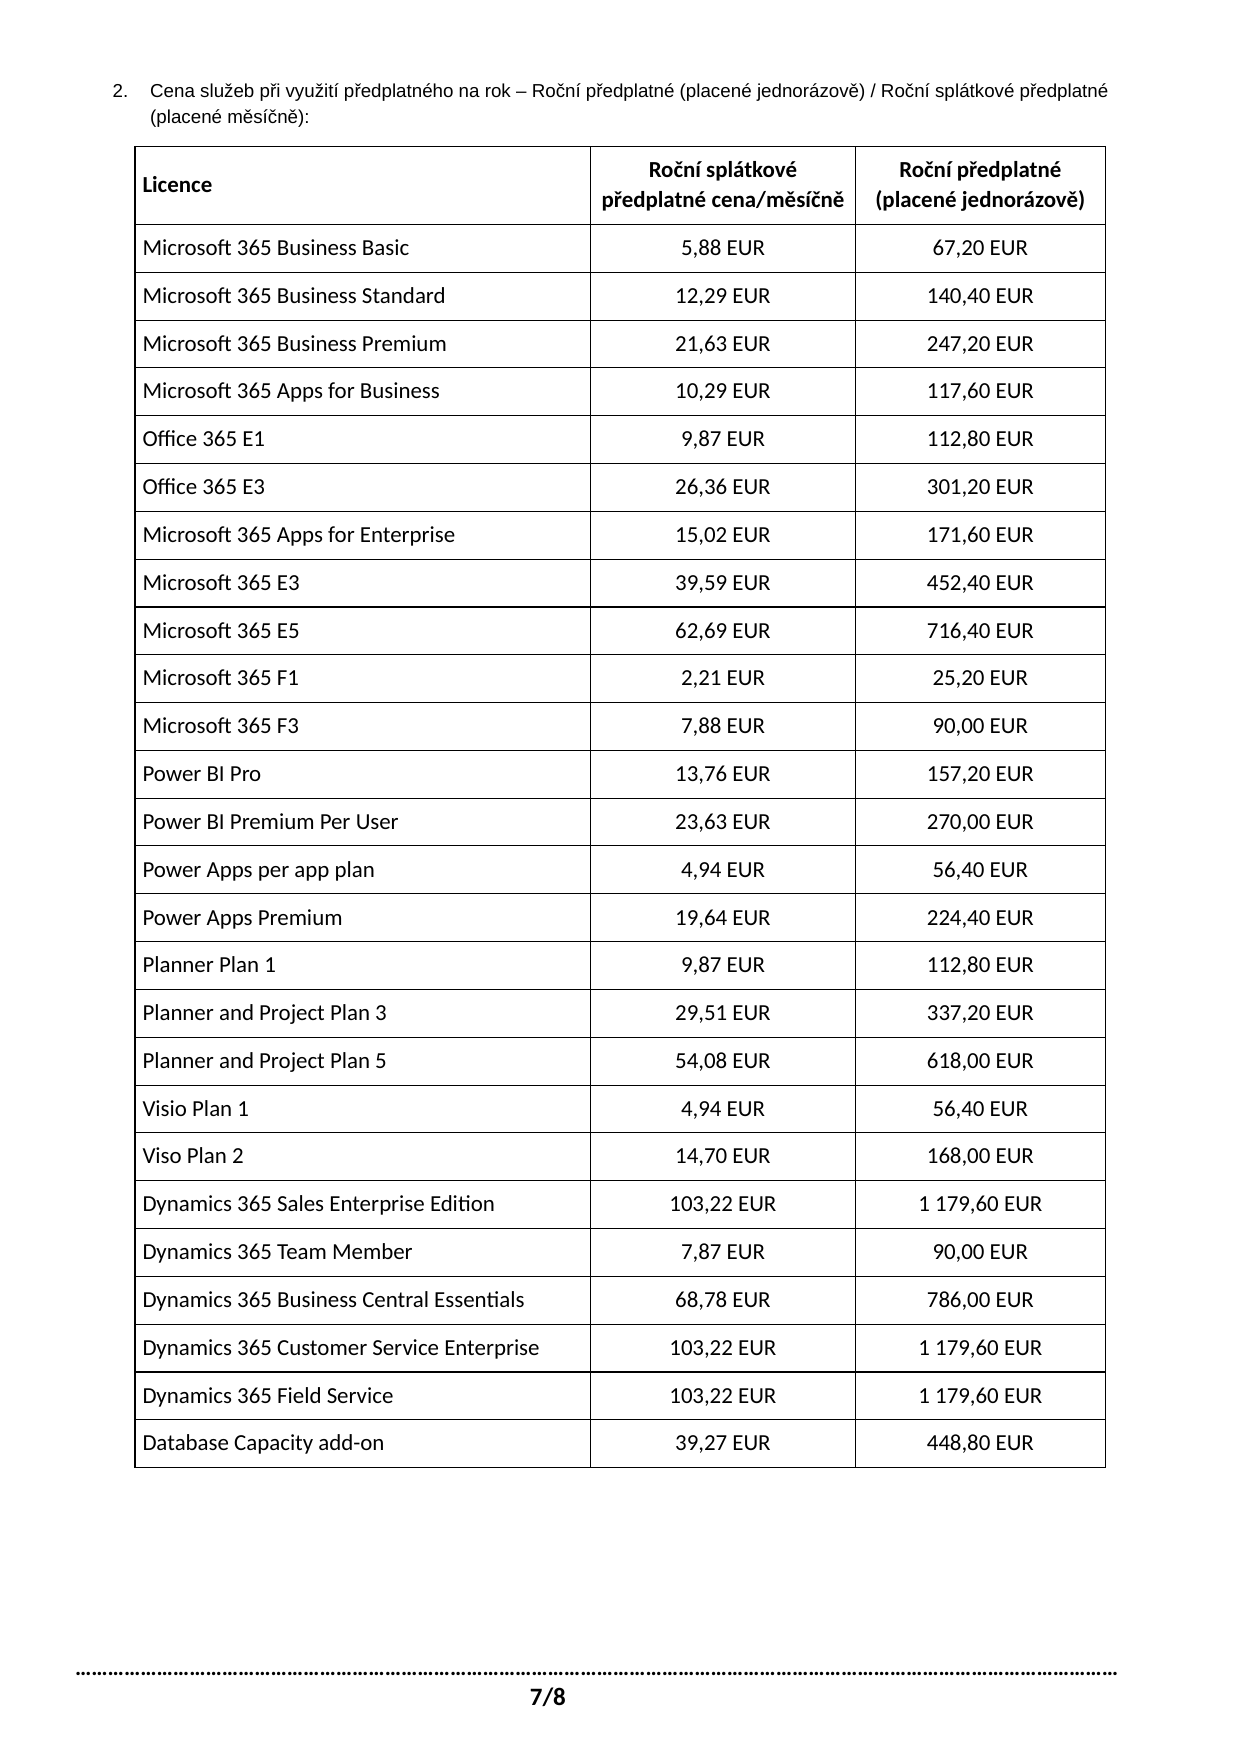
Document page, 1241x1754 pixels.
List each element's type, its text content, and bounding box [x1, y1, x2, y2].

table_cell 171,60 EUR [856, 512, 1105, 558]
table_cell Database Capacity add-on [136, 1420, 590, 1467]
table_cell Dynamics 365 Customer Service Enterprise [136, 1325, 590, 1371]
table_cell Microsoft 365 F3 [136, 703, 590, 750]
table_cell Microsoft 365 Business Basic [136, 225, 590, 272]
list Cena služeb při využití předplatného na rok – Roční předplatné (placené jednorázově) / Roční splátkové předplatné (placené měsíčně): [112, 75, 1165, 127]
table_cell 103,22 EUR [591, 1373, 855, 1419]
table_cell 2,21 EUR [591, 655, 855, 702]
table_cell 9,87 EUR [591, 416, 855, 463]
table_cell Dynamics 365 Field Service [136, 1373, 590, 1419]
table_cell 56,40 EUR [856, 846, 1105, 893]
table_cell Visio Plan 1 [136, 1086, 590, 1132]
table_cell 7,87 EUR [591, 1229, 855, 1276]
table_cell Dynamics 365 Team Member [136, 1229, 590, 1276]
table_cell Planner and Project Plan 5 [136, 1038, 590, 1084]
table_cell 168,00 EUR [856, 1133, 1105, 1180]
table_cell 10,29 EUR [591, 368, 855, 415]
table_cell 39,27 EUR [591, 1420, 855, 1467]
table_cell 224,40 EUR [856, 894, 1105, 941]
table_cell Power Apps Premium [136, 894, 590, 941]
table_cell 14,70 EUR [591, 1133, 855, 1180]
table_cell Microsoft 365 Apps for Enterprise [136, 512, 590, 558]
table_cell 448,80 EUR [856, 1420, 1105, 1467]
table_cell 29,51 EUR [591, 990, 855, 1037]
table_cell 1 179,60 EUR [856, 1181, 1105, 1228]
table_cell Power BI Premium Per User [136, 799, 590, 845]
table_cell 5,88 EUR [591, 225, 855, 272]
table_cell Microsoft 365 F1 [136, 655, 590, 702]
table_cell 247,20 EUR [856, 321, 1105, 367]
table_cell 786,00 EUR [856, 1277, 1105, 1323]
table_cell 117,60 EUR [856, 368, 1105, 415]
table_cell 140,40 EUR [856, 273, 1105, 319]
table_cell Power BI Pro [136, 751, 590, 798]
table_cell 68,78 EUR [591, 1277, 855, 1323]
table_cell 56,40 EUR [856, 1086, 1105, 1132]
table_cell Dynamics 365 Business Central Essentials [136, 1277, 590, 1323]
table_cell 7,88 EUR [591, 703, 855, 750]
table_cell 90,00 EUR [856, 703, 1105, 750]
table_cell Office 365 E3 [136, 464, 590, 511]
table_cell 301,20 EUR [856, 464, 1105, 511]
table_cell 1 179,60 EUR [856, 1373, 1105, 1419]
table_cell Planner and Project Plan 3 [136, 990, 590, 1037]
table_cell Dynamics 365 Sales Enterprise Edition [136, 1181, 590, 1228]
table_cell 112,80 EUR [856, 942, 1105, 989]
table_cell 112,80 EUR [856, 416, 1105, 463]
table_cell 103,22 EUR [591, 1181, 855, 1228]
table_cell 103,22 EUR [591, 1325, 855, 1371]
table_cell 716,40 EUR [856, 608, 1105, 654]
table_cell 90,00 EUR [856, 1229, 1105, 1276]
table_cell 26,36 EUR [591, 464, 855, 511]
table_header Roční splátkové předplatné cena/měsíčně [591, 147, 855, 224]
table_cell 337,20 EUR [856, 990, 1105, 1037]
table_cell 618,00 EUR [856, 1038, 1105, 1084]
table_cell 19,64 EUR [591, 894, 855, 941]
table_cell 4,94 EUR [591, 846, 855, 893]
table_cell 39,59 EUR [591, 560, 855, 606]
table_cell 21,63 EUR [591, 321, 855, 367]
table_cell 54,08 EUR [591, 1038, 855, 1084]
table_header Roční předplatné (placené jednorázově) [856, 147, 1105, 224]
table_cell 23,63 EUR [591, 799, 855, 845]
table_cell Microsoft 365 E3 [136, 560, 590, 606]
table_cell Microsoft 365 Business Premium [136, 321, 590, 367]
table_cell Microsoft 365 Apps for Business [136, 368, 590, 415]
table_cell Power Apps per app plan [136, 846, 590, 893]
table_cell 13,76 EUR [591, 751, 855, 798]
table_cell 4,94 EUR [591, 1086, 855, 1132]
table_cell 157,20 EUR [856, 751, 1105, 798]
table_cell 25,20 EUR [856, 655, 1105, 702]
table_cell 67,20 EUR [856, 225, 1105, 272]
table_cell 15,02 EUR [591, 512, 855, 558]
table_cell 62,69 EUR [591, 608, 855, 654]
table_cell Microsoft 365 E5 [136, 608, 590, 654]
table_cell 12,29 EUR [591, 273, 855, 319]
table_cell Office 365 E1 [136, 416, 590, 463]
table_header Licence [136, 147, 590, 224]
table_cell Viso Plan 2 [136, 1133, 590, 1180]
table_cell 270,00 EUR [856, 799, 1105, 845]
table_cell Planner Plan 1 [136, 942, 590, 989]
table_cell Microsoft 365 Business Standard [136, 273, 590, 319]
table_cell 9,87 EUR [591, 942, 855, 989]
table_cell 452,40 EUR [856, 560, 1105, 606]
table_cell 1 179,60 EUR [856, 1325, 1105, 1371]
